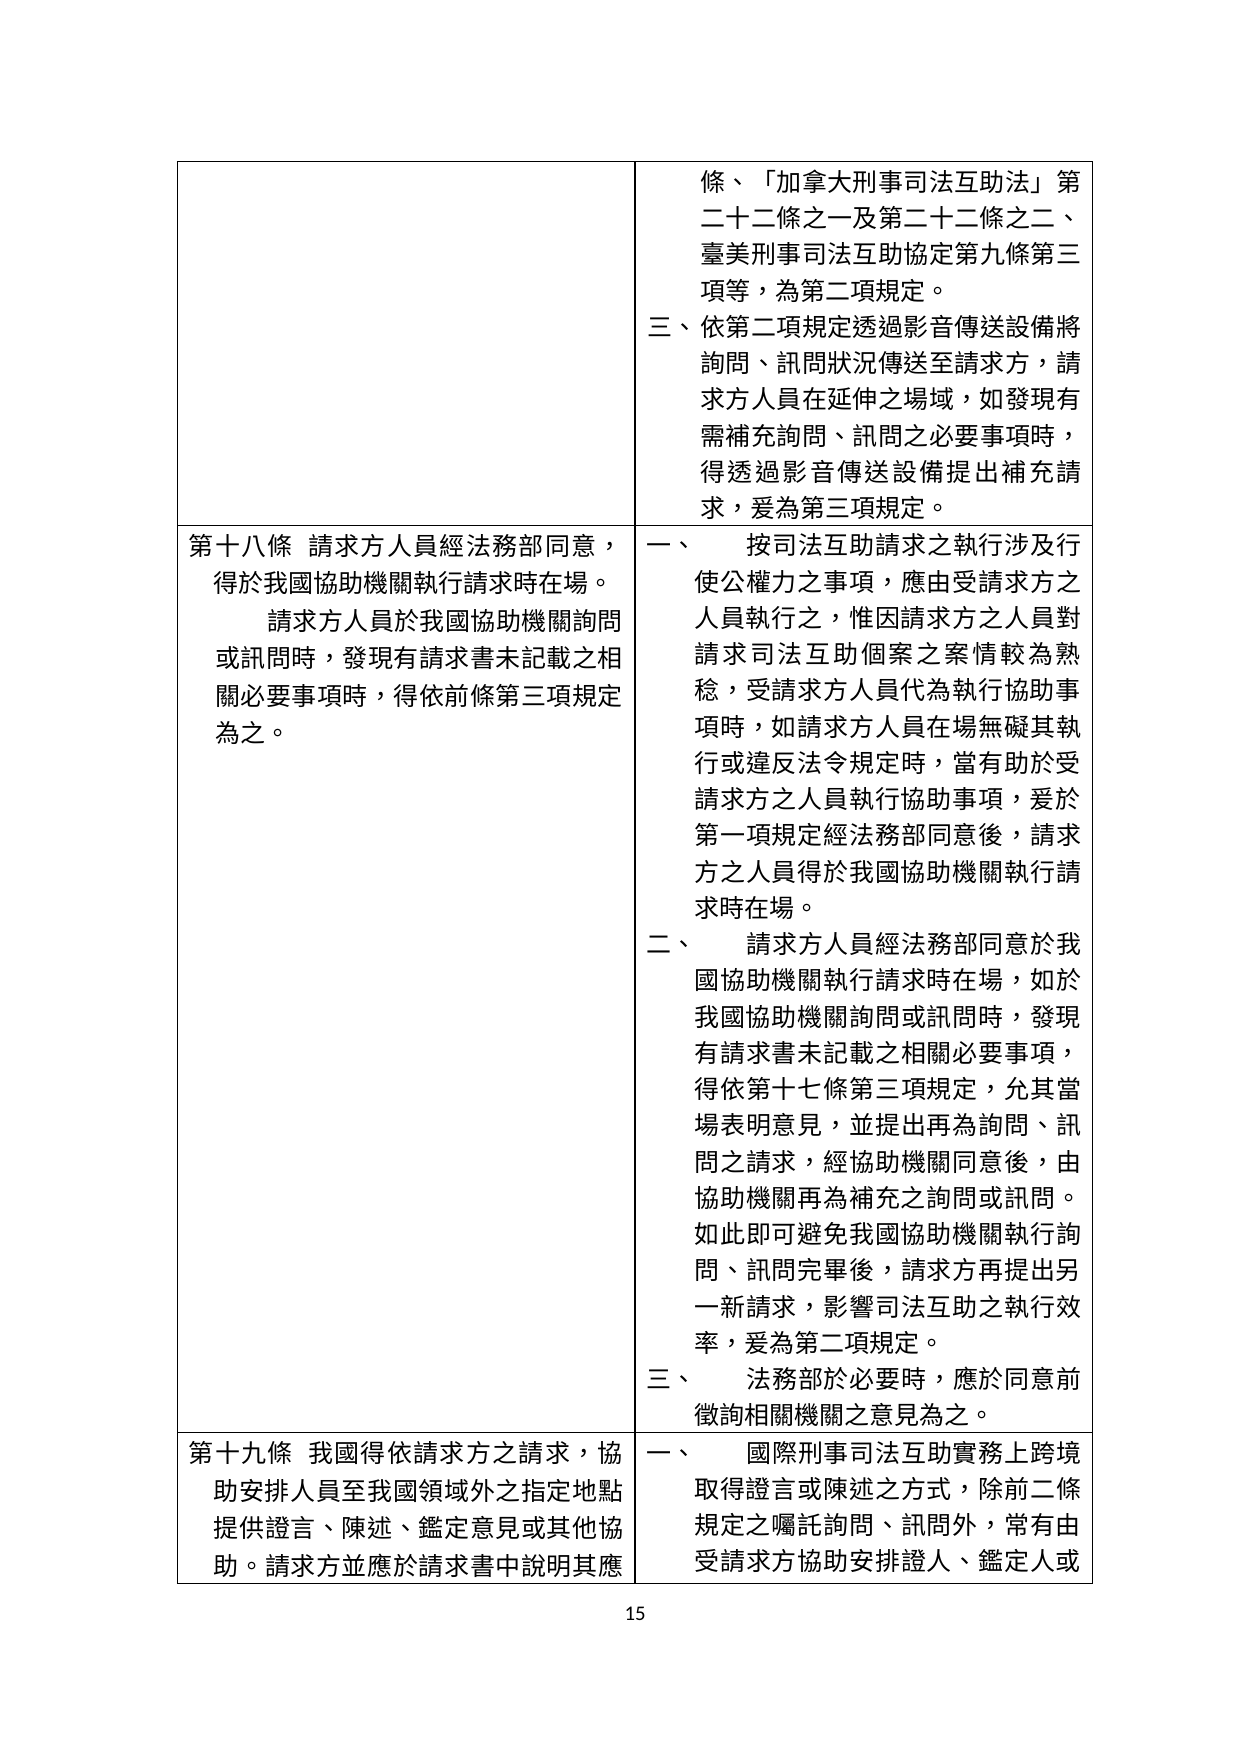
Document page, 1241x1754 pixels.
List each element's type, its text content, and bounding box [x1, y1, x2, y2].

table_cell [636, 1433, 1092, 1583]
table_cell 第十八條 請求方人員經法務部同意，得於我國協助機關執行請求時在場。 請求方人員於我國協助機關詢問或訊問時，發現有請求書未記載之相關必要事項時，得依前條第三項規定為之。 [178, 526, 634, 1432]
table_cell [178, 1433, 634, 1583]
table_cell 按司法互助請求之執行涉及行使公權力之事項，應由受請求方之人員執行之，惟因請求方之人員對請求司法互助個案之案情較為熟稔，受請求方人員代為執行協助事項時，如請求方人員在場無礙其執行或違反法令規定時，當有助於受請求方之人員執行協助事項，爰於第一項規定經法務部同意後，請求方之人員得於我國協助機關執行請求時在場。 請求方人員經法務部同意於我國協助機關執行請求時在場，如於我國協助機關詢問或訊問時，發現有請求書未記載之相關必要事項，得依第十七條第三項規定，允其當場表明意見，並提出再為詢問、訊問之請求，經協助機關同意後，由協助機關再為補充之詢問或訊問。如此即可避免我國協助機關執行詢問、訊問完畢後，請求方再提出另一新請求，影響司法互助之執行效率，爰為第二項規定。 法務部於必要時，應於同意前徵詢相關機關之意見為之。 [636, 526, 1092, 1432]
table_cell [178, 162, 634, 525]
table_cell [636, 162, 1092, 525]
